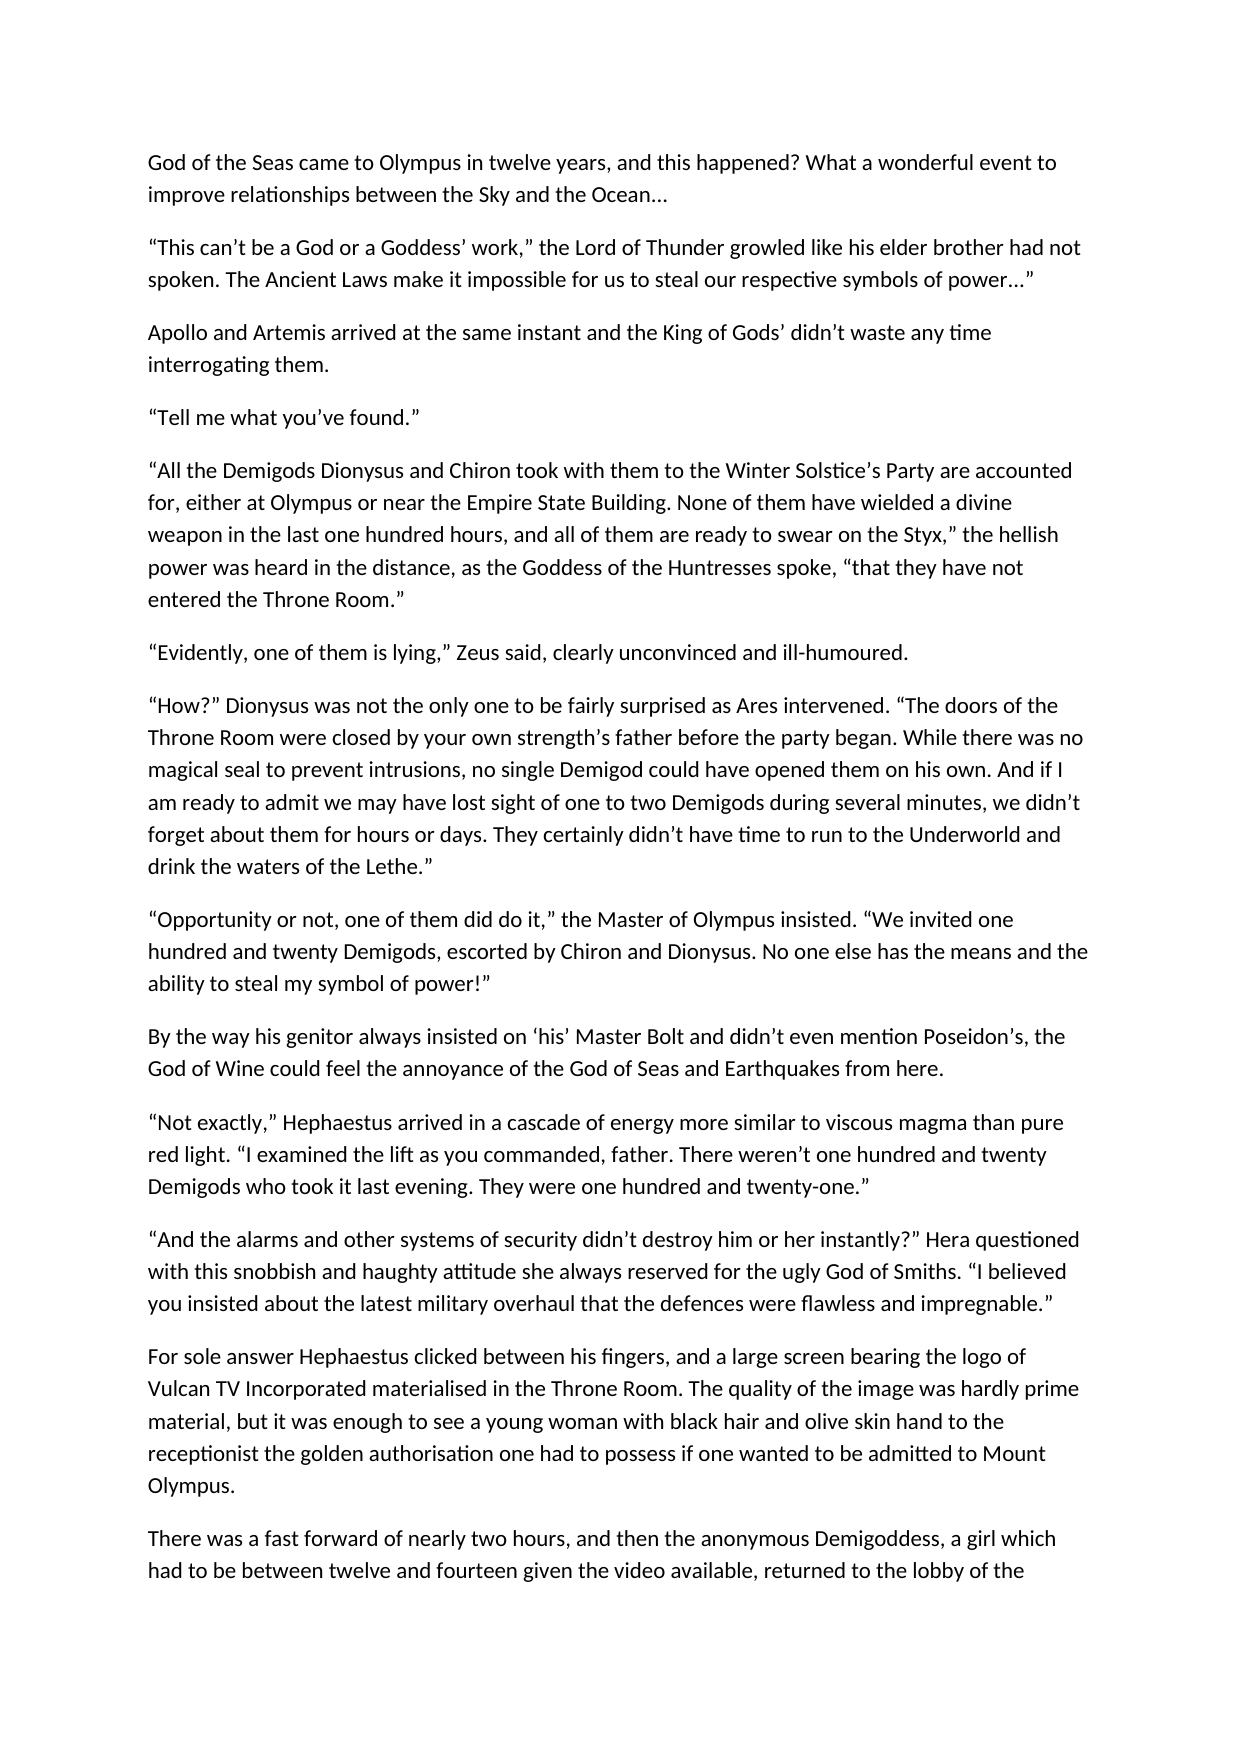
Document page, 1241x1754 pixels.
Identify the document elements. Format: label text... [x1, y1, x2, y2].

text “Opportunity or not, one of them did do it,” the Master of Olympus insisted. “We invited one hundred and twenty Demigods, escorted by Chiron and Dionysus. No one else has the means and the ability to steal my symbol of power!” [148, 905, 1093, 997]
text “Tell me what you’ve found.” [148, 403, 1093, 431]
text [148, 148, 1093, 208]
text “And the alarms and other systems of security didn’t destroy him or her instantly?” Hera questioned with this snobbish and haughty attitude she always reserved for the ugly God of Smiths. “I believed you insisted about the latest military overhaul that the defences were flawless and impregnable.” [148, 1225, 1093, 1317]
text “Evidently, one of them is lying,” Zeus said, clearly unconvinced and ill-humoured. [148, 638, 1093, 666]
text For sole answer Hephaestus clicked between his fingers, and a large screen bearing the logo of Vulcan TV Incorporated materialised in the Throne Room. The quality of the image was hardly prime material, but it was enough to see a young woman with black hair and olive skin hand to the receptionist the golden authorisation one had to possess if one wanted to be admitted to Mount Olympus. [148, 1342, 1093, 1499]
text “Not exactly,” Hephaestus arrived in a cascade of energy more similar to viscous magma than pure red light. “I examined the lift as you commanded, father. There weren’t one hundred and twenty Demigods who took it last evening. They were one hundred and twenty-one.” [148, 1108, 1093, 1200]
text Apollo and Artemis arrived at the same instant and the King of Gods’ didn’t waste any time interrogating them. [148, 318, 1093, 378]
text By the way his genitor always insisted on ‘his’ Master Bolt and didn’t even mention Poseidon’s, the God of Wine could feel the annoyance of the God of Seas and Earthquakes from here. [148, 1022, 1093, 1083]
text “All the Demigods Dionysus and Chiron took with them to the Winter Solstice’s Party are accounted for, either at Olympus or near the Empire State Building. None of them have wielded a divine weapon in the last one hundred hours, and all of them are ready to swear on the Styx,” the hellish power was heard in the distance, as the Goddess of the Huntresses spoke, “that they have not entered the Throne Room.” [148, 456, 1093, 613]
text “How?” Dionysus was not the only one to be fairly surprised as Ares intervened. “The doors of the Throne Room were closed by your own strength’s father before the party began. While there was no magical seal to prevent intrusions, no single Demigod could have opened them on his own. And if I am ready to admit we may have lost sight of one to two Demigods during several minutes, we didn’t forget about them for hours or days. They certainly didn’t have time to run to the Underworld and drink the waters of the Lethe.” [148, 691, 1093, 880]
text “This can’t be a God or a Goddess’ work,” the Lord of Thunder growled like his elder brother had not spoken. The Ancient Laws make it impossible for us to steal our respective symbols of power...” [148, 233, 1093, 293]
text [148, 1524, 1093, 1584]
